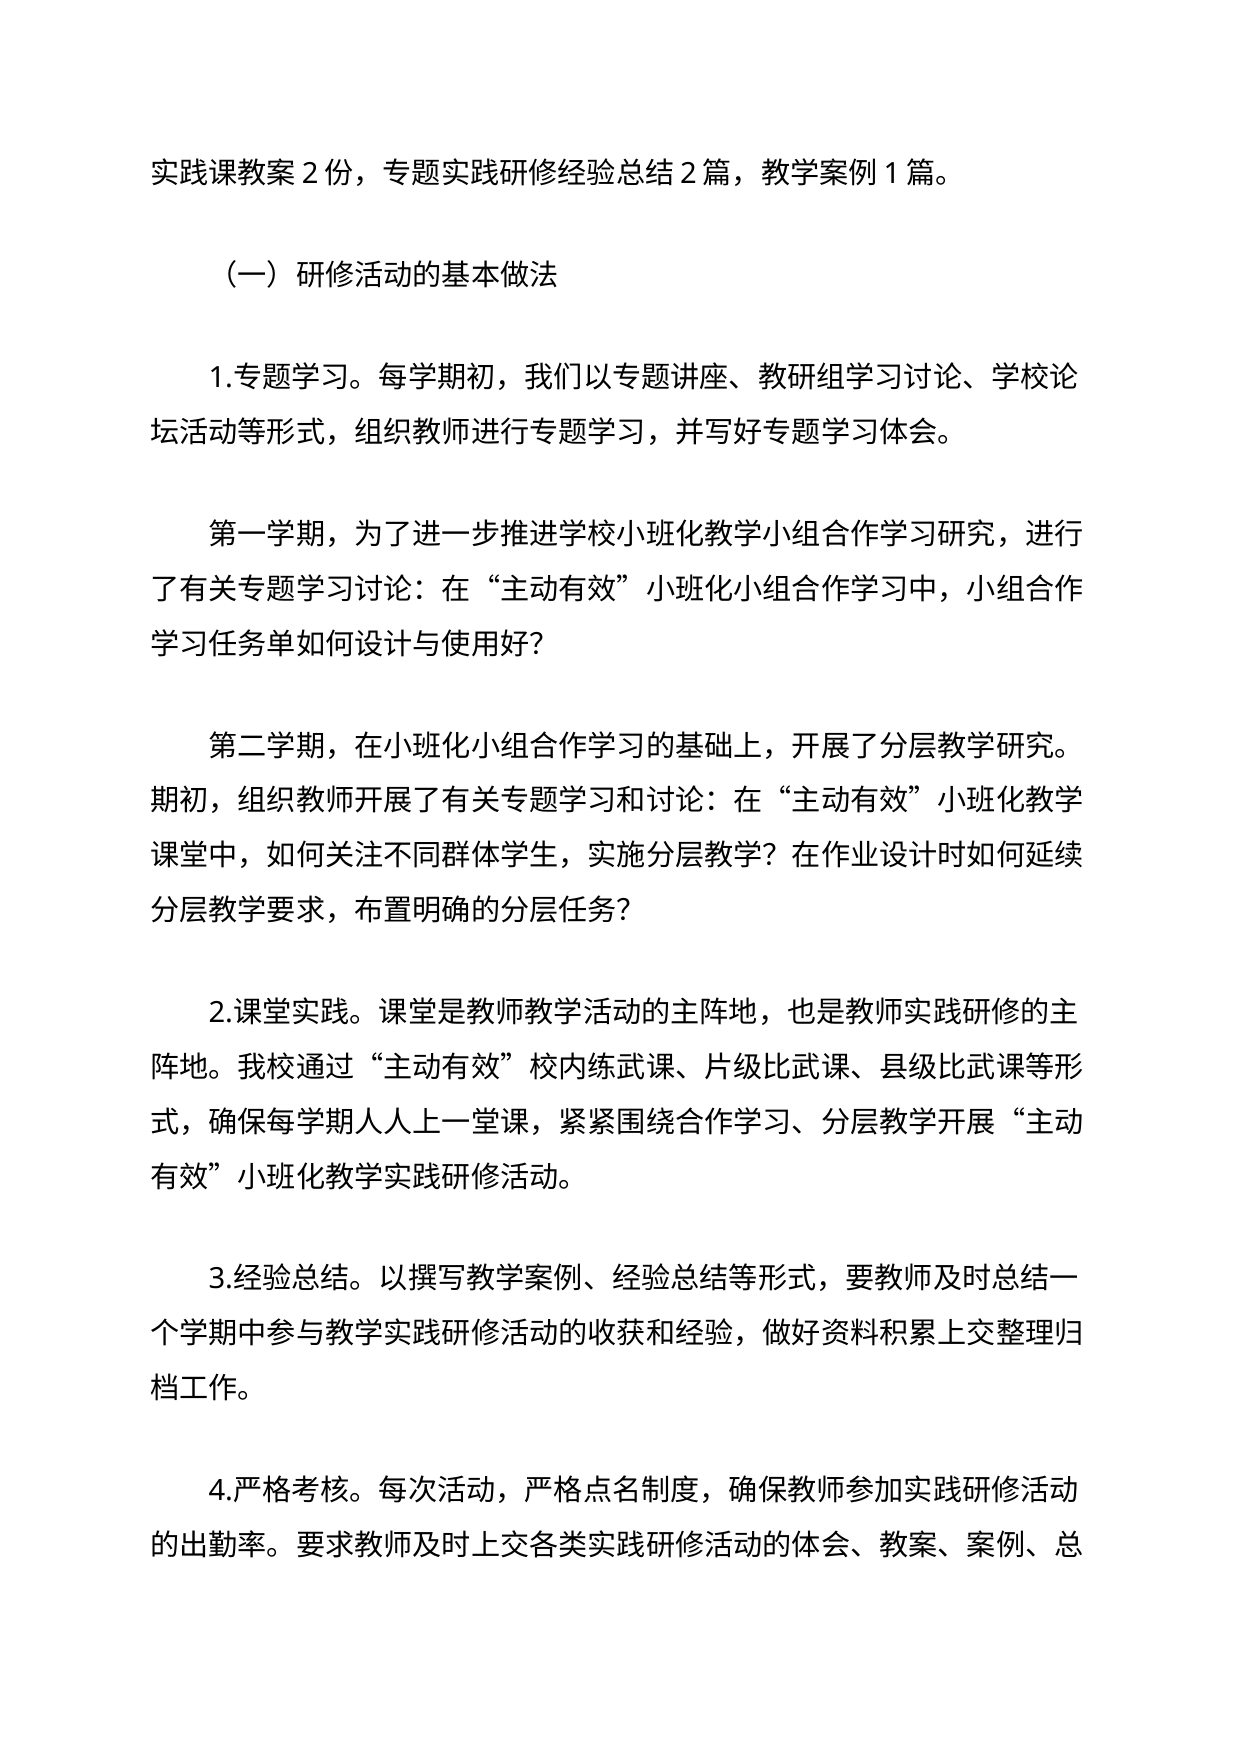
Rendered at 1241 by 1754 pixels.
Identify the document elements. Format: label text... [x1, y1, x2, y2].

text 第一学期，为了进一步推进学校小班化教学小组合作学习研究，进行了有关专题学习讨论：在“主动有效”小班化小组合作学习中，小组合作学习任务单如何设计与使用好？ [150, 511, 1090, 663]
text 1.专题学习。每学期初，我们以专题讲座、教研组学习讨论、学校论坛活动等形式，组织教师进行专题学习，并写好专题学习体会。 [150, 354, 1090, 451]
text 2.课堂实践。课堂是教师教学活动的主阵地，也是教师实践研修的主阵地。我校通过“主动有效”校内练武课、片级比武课、县级比武课等形式，确保每学期人人上一堂课，紧紧围绕合作学习、分层教学开展“主动有效”小班化教学实践研修活动。 [150, 988, 1090, 1196]
text （一）研修活动的基本做法 [150, 252, 1090, 294]
text 3.经验总结。以撰写教学案例、经验总结等形式，要教师及时总结一个学期中参与教学实践研修活动的收获和经验，做好资料积累上交整理归档工作。 [150, 1255, 1090, 1407]
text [150, 1467, 1090, 1564]
text 第二学期，在小班化小组合作学习的基础上，开展了分层教学研究。期初，组织教师开展了有关专题学习和讨论：在“主动有效”小班化教学课堂中，如何关注不同群体学生，实施分层教学？在作业设计时如何延续分层教学要求，布置明确的分层任务？ [150, 722, 1090, 929]
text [150, 150, 1090, 192]
